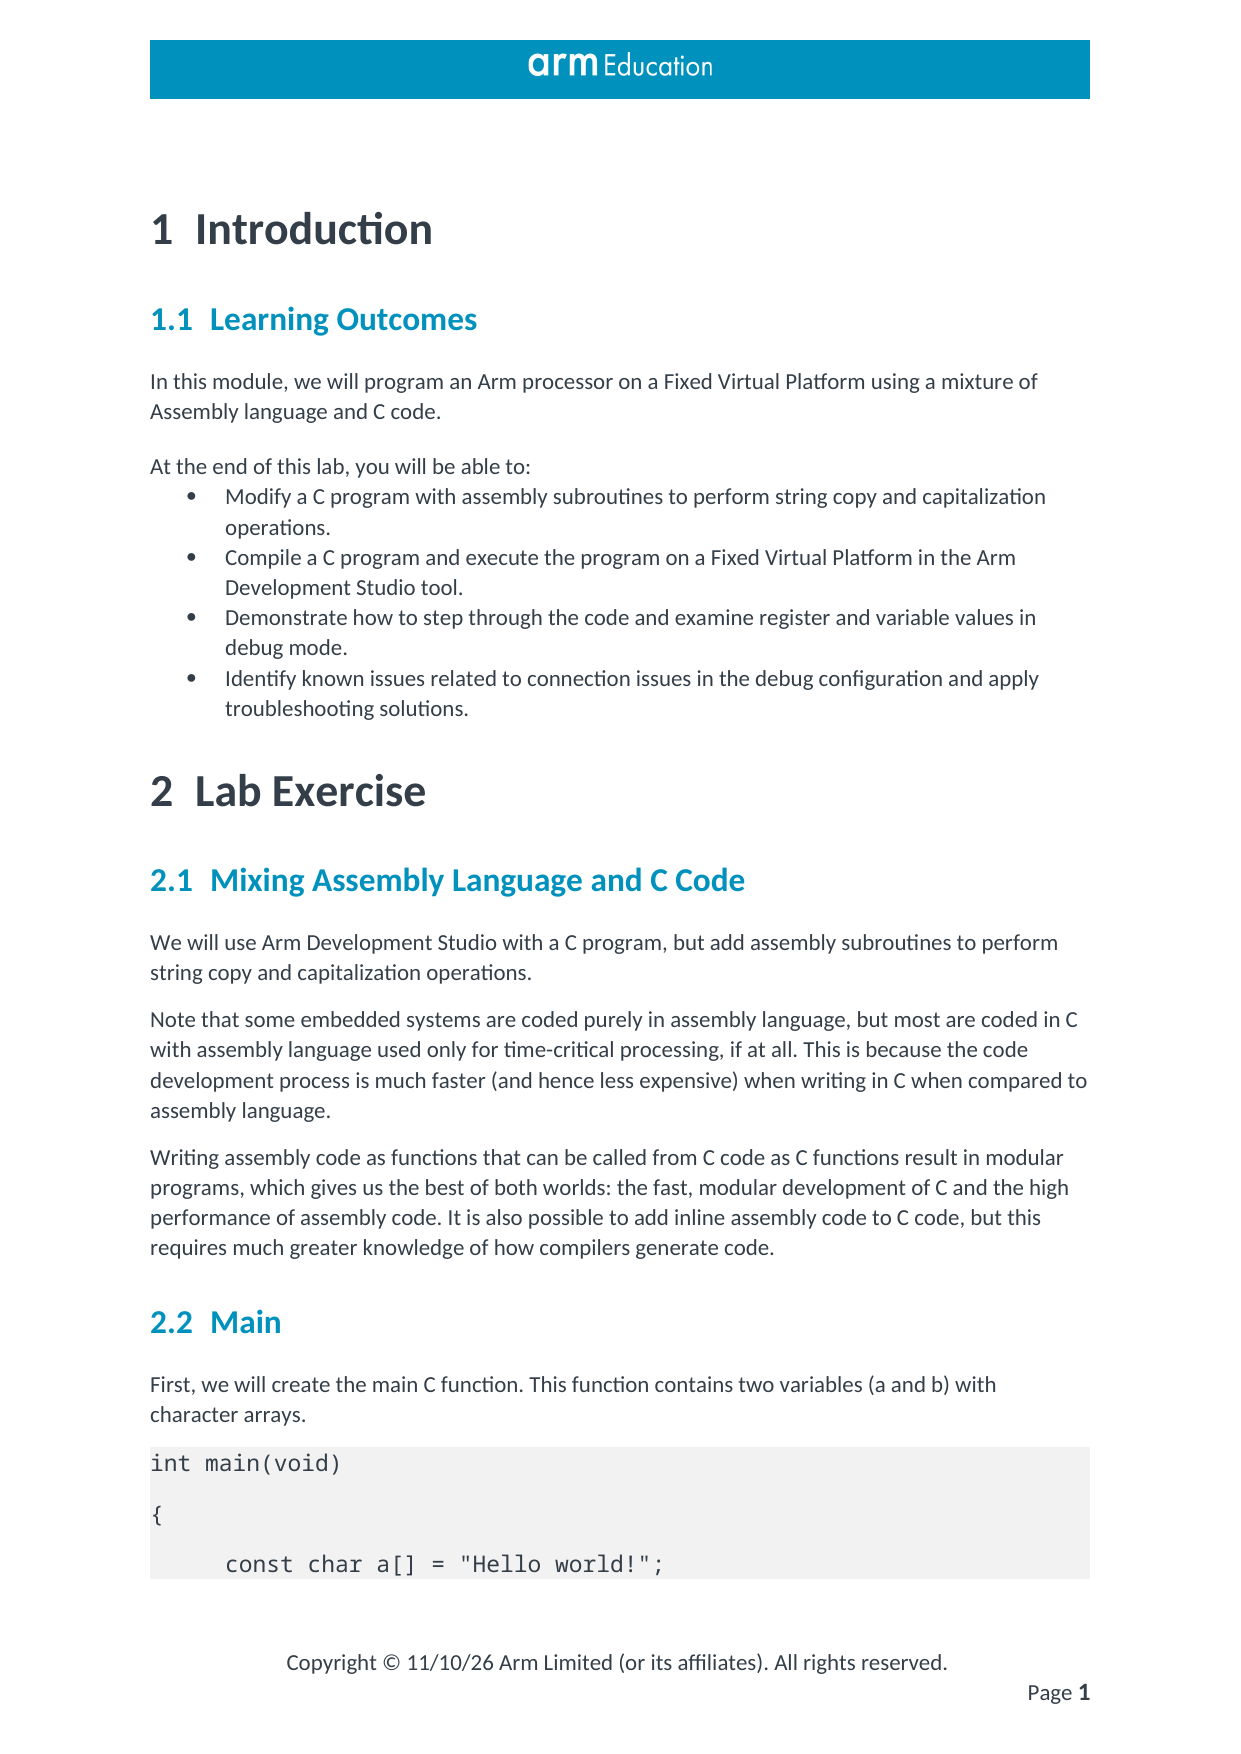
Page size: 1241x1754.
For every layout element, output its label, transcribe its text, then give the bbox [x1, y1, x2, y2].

subtitle Lab Exercise [150, 762, 1090, 817]
list At the end of this lab, you will be able to: [150, 452, 1090, 480]
picture [554, 54, 566, 75]
text int main(void) [150, 1447, 1090, 1478]
text Writing assembly code as functions that can be called from C code as C functions result in modular programs, which gives us the best of both worlds: the fast, modular development of C and the high performance of assembly code. It is also possible to add inline assembly code to C code, but this requires much greater knowledge of how compilers generate code. [150, 1143, 1090, 1262]
picture [675, 58, 679, 75]
picture [570, 54, 597, 75]
list Demonstrate how to step through the code and examine register and variable values in debug mode. [187, 603, 1090, 661]
list Identify known issues related to connection issues in the debug configuration and apply troubleshooting solutions. [187, 664, 1090, 722]
subtitle Introduction [150, 200, 1090, 256]
text Note that some embedded systems are coded purely in assembly language, but most are coded in C with assembly language used only for time-critical processing, if at all. This is because the code development process is much faster (and hence less expensive) when writing in C when compared to assembly language. [150, 1005, 1090, 1124]
subtitle Mixing Assembly Language and C Code [150, 859, 1090, 900]
subtitle Main [150, 1301, 1090, 1342]
list Compile a C program and execute the program on a Fixed Virtual Platform in the Arm Development Studio tool. [187, 543, 1090, 601]
text We will use Arm Development Studio with a C program, but add assembly subroutines to perform string copy and capitalization operations. [150, 928, 1090, 987]
picture [529, 54, 548, 75]
text const char a[] = "Hello world!"; [150, 1548, 1090, 1579]
text First, we will create the main C function. This function contains two variables (a and b) with character arrays. [150, 1370, 1090, 1428]
list Modify a C program with assembly subroutines to perform string copy and capitalization operations. [187, 482, 1090, 541]
text { [150, 1498, 1090, 1529]
text In this module, we will program an Arm processor on a Fixed Virtual Platform using a mixture of Assembly language and C code. [150, 367, 1090, 425]
subtitle Learning Outcomes [150, 298, 1090, 338]
picture [606, 55, 615, 75]
